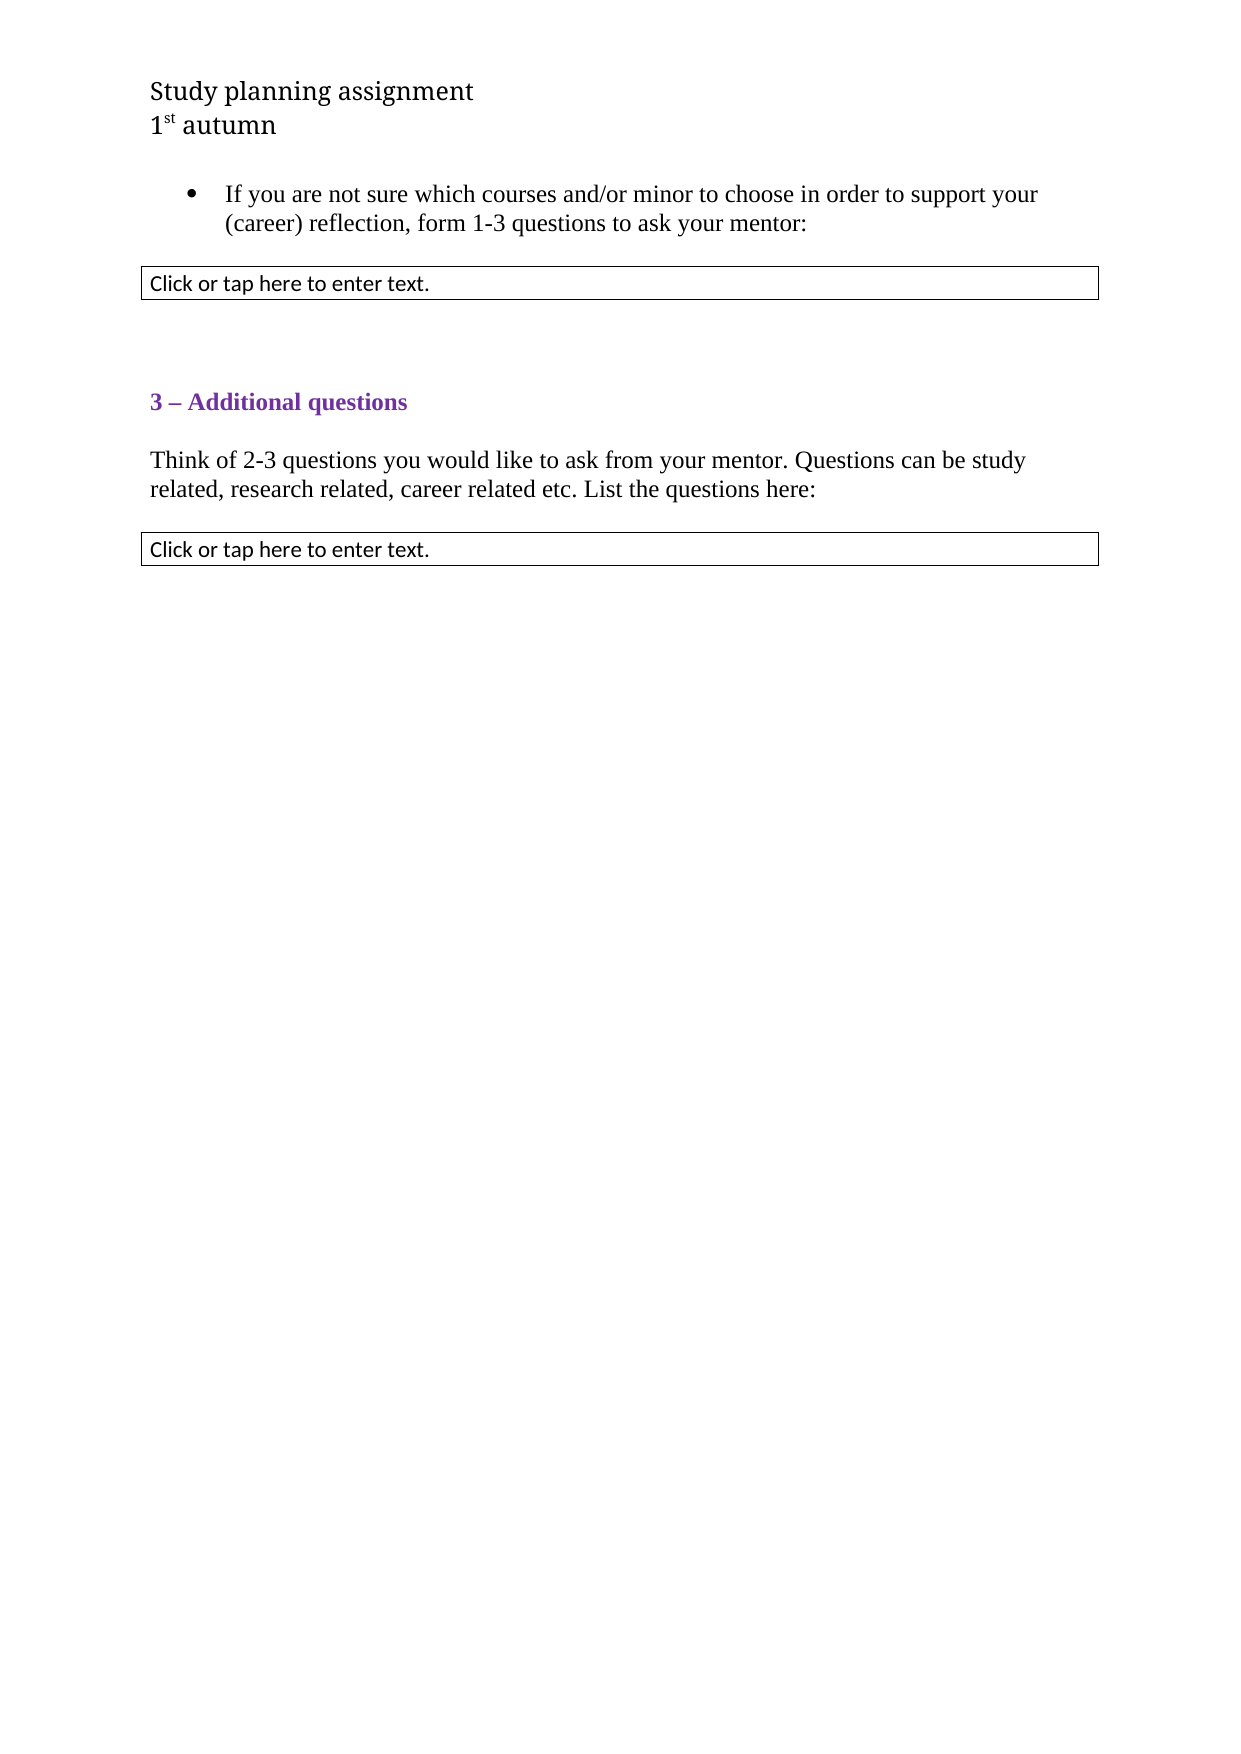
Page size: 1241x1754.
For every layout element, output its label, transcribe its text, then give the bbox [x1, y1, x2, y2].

list If you are not sure which courses and/or minor to choose in order to support your (career) reflection, form 1-3 questions to ask your mentor: [187, 179, 1090, 237]
text 3 – Additional questions [150, 387, 1090, 416]
text Think of 2-3 questions you would like to ask from your mentor. Questions can be study related, research related, career related etc. List the questions here: [150, 445, 1090, 503]
